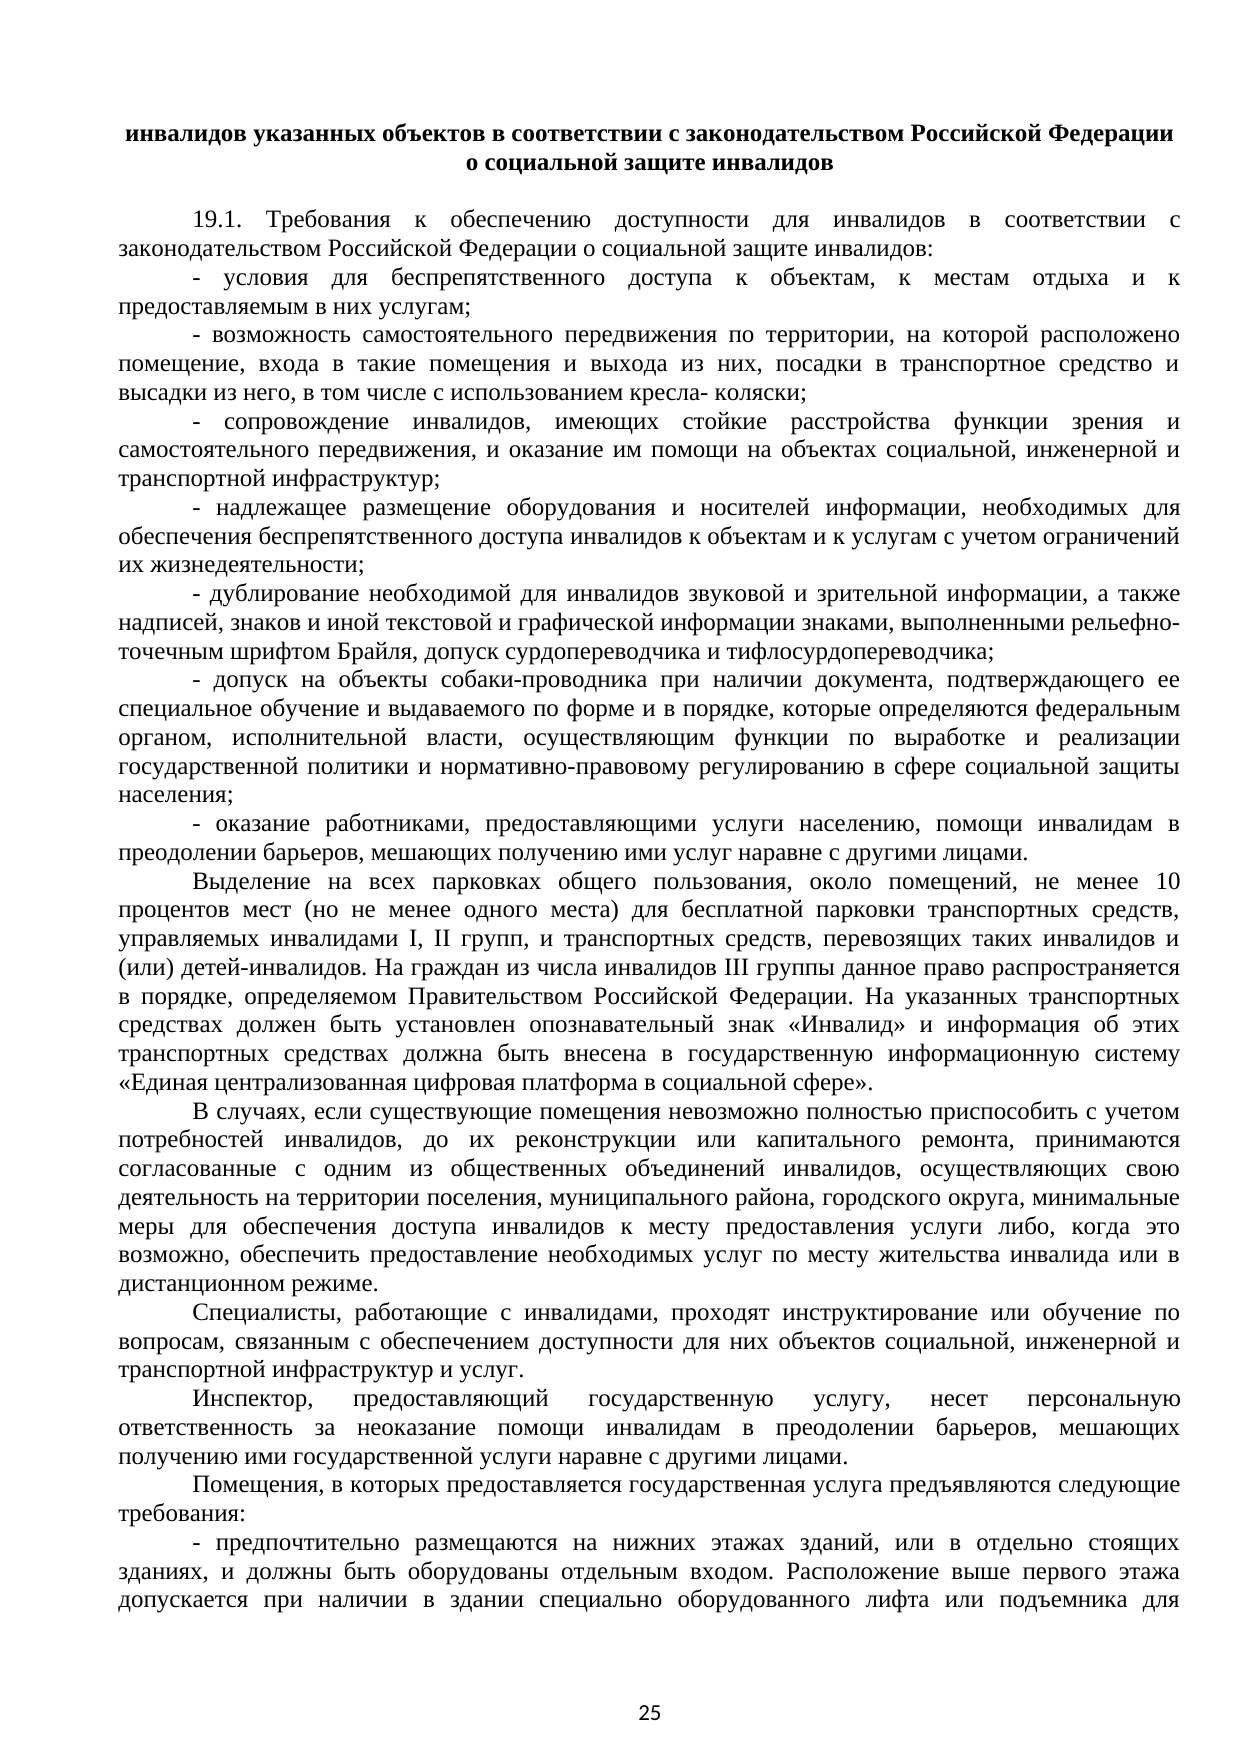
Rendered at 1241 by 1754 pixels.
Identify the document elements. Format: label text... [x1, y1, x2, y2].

text Инспектор, предоставляющий государственную услугу, несет персональную ответственность за неоказание помощи инвалидам в преодолении барьеров, мешающих получению ими государственной услуги наравне с другими лицами. [118, 1383, 1181, 1469]
text - надлежащее размещение оборудования и носителей информации, необходимых для обеспечения беспрепятственного доступа инвалидов к объектам и к услугам с учетом ограничений их жизнедеятельности; [118, 492, 1181, 578]
text Помещения, в которых предоставляется государственная услуга предъявляются следующие требования: [118, 1469, 1181, 1527]
text - сопровождение инвалидов, имеющих стойкие расстройства функции зрения и самостоятельного передвижения, и оказание им помощи на объектах социальной, инженерной и транспортной инфраструктур; [118, 406, 1181, 492]
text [118, 118, 1181, 176]
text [118, 1527, 1181, 1613]
text 19.1. Требования к обеспечению доступности для инвалидов в соответствии с законодательством Российской Федерации о социальной защите инвалидов: [118, 204, 1181, 262]
text - допуск на объекты собаки-проводника при наличии документа, подтверждающего ее специальное обучение и выдаваемого по форме и в порядке, которые определяются федеральным органом, исполнительной власти, осуществляющим функции по выработке и реализации государственной политики и нормативно-правовому регулированию в сфере социальной защиты населения; [118, 664, 1181, 808]
text - возможность самостоятельного передвижения по территории, на которой расположено помещение, входа в такие помещения и выхода из них, посадки в транспортное средство и высадки из него, в том числе с использованием кресла- коляски; [118, 319, 1181, 406]
text Выделение на всех парковках общего пользования, около помещений, не менее 10 процентов мест (но не менее одного места) для бесплатной парковки транспортных средств, управляемых инвалидами I, II групп, и транспортных средств, перевозящих таких инвалидов и (или) детей-инвалидов. На граждан из числа инвалидов III группы данное право распространяется в порядке, определяемом Правительством Российской Федерации. На указанных транспортных средствах должен быть установлен опознавательный знак «Инвалид» и информация об этих транспортных средствах должна быть внесена в государственную информационную систему «Единая централизованная цифровая платформа в социальной сфере». [118, 866, 1181, 1096]
text - условия для беспрепятственного доступа к объектам, к местам отдыха и к предоставляемым в них услугам; [118, 262, 1181, 319]
text Специалисты, работающие с инвалидами, проходят инструктирование или обучение по вопросам, связанным с обеспечением доступности для них объектов социальной, инженерной и транспортной инфраструктур и услуг. [118, 1297, 1181, 1383]
text - дублирование необходимой для инвалидов звуковой и зрительной информации, а также надписей, знаков и иной текстовой и графической информации знаками, выполненными рельефно-точечным шрифтом Брайля, допуск сурдопереводчика и тифлосурдопереводчика; [118, 578, 1181, 664]
text В случаях, если существующие помещения невозможно полностью приспособить с учетом потребностей инвалидов, до их реконструкции или капитального ремонта, принимаются согласованные с одним из общественных объединений инвалидов, осуществляющих свою деятельность на территории поселения, муниципального района, городского округа, минимальные меры для обеспечения доступа инвалидов к месту предоставления услуги либо, когда это возможно, обеспечить предоставление необходимых услуг по месту жительства инвалида или в дистанционном режиме. [118, 1096, 1181, 1297]
text - оказание работниками, предоставляющими услуги населению, помощи инвалидам в преодолении барьеров, мешающих получению ими услуг наравне с другими лицами. [118, 808, 1181, 866]
